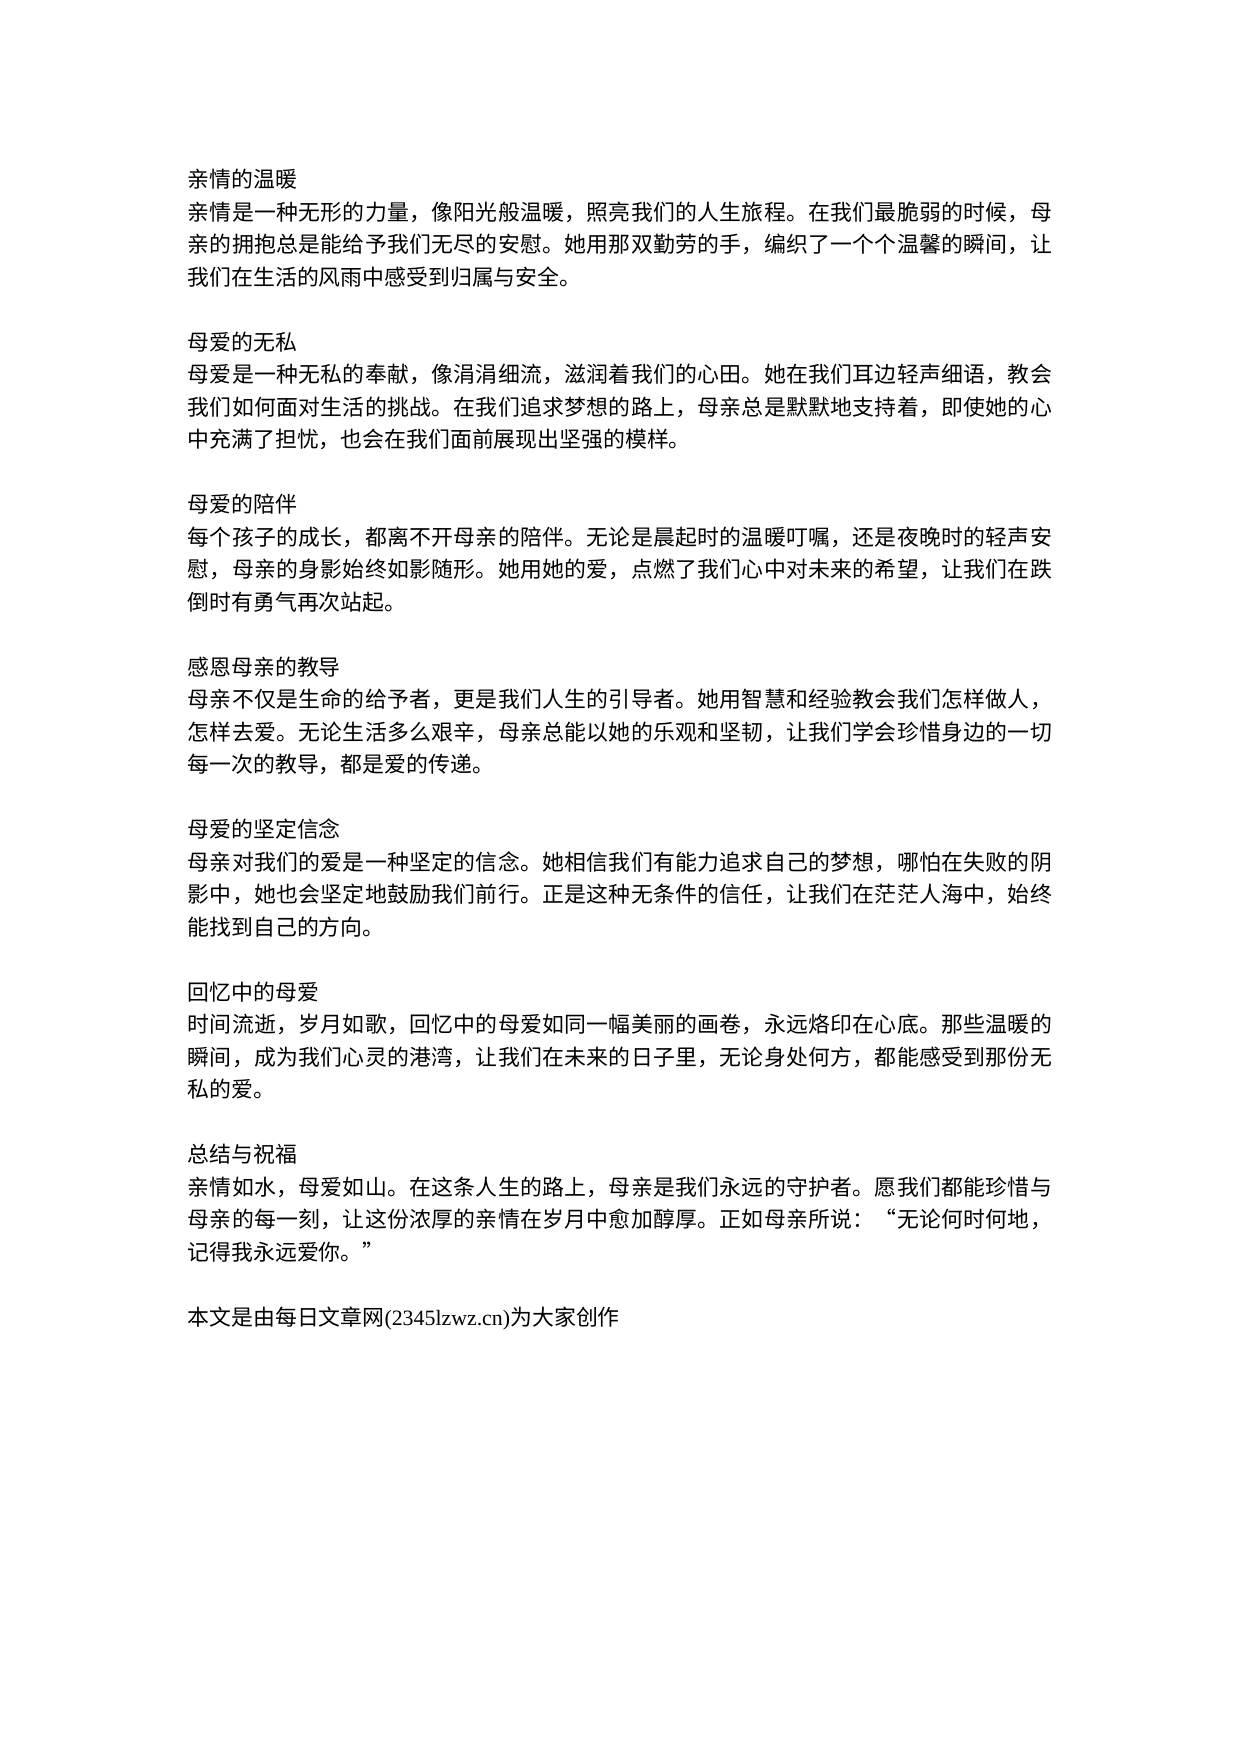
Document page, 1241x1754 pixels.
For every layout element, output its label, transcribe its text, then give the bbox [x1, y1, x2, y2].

text 时间流逝，岁月如歌，回忆中的母爱如同一幅美丽的画卷，永远烙印在心底。那些温暖的瞬间，成为我们心灵的港湾，让我们在未来的日子里，无论身处何方，都能感受到那份无私的爱。 [187, 1007, 1053, 1104]
text 亲情是一种无形的力量，像阳光般温暖，照亮我们的人生旅程。在我们最脆弱的时候，母亲的拥抱总是能给予我们无尽的安慰。她用那双勤劳的手，编织了一个个温馨的瞬间，让我们在生活的风雨中感受到归属与安全。 [187, 194, 1053, 292]
text 每个孩子的成长，都离不开母亲的陪伴。无论是晨起时的温暖叮嘱，还是夜晚时的轻声安慰，母亲的身影始终如影随形。她用她的爱，点燃了我们心中对未来的希望，让我们在跌倒时有勇气再次站起。 [187, 519, 1053, 617]
text 感恩母亲的教导 [187, 649, 1053, 682]
text 母爱的坚定信念 [187, 812, 1053, 844]
text 母爱的陪伴 [187, 487, 1053, 519]
text 亲情的温暖 [187, 162, 1053, 194]
text 母爱的无私 [187, 324, 1053, 357]
text 总结与祝福 [187, 1137, 1053, 1169]
text 本文是由每日文章网(2345lzwz.cn)为大家创作 [187, 1299, 1053, 1332]
text 回忆中的母爱 [187, 974, 1053, 1007]
text 母爱是一种无私的奉献，像涓涓细流，滋润着我们的心田。她在我们耳边轻声细语，教会我们如何面对生活的挑战。在我们追求梦想的路上，母亲总是默默地支持着，即使她的心中充满了担忧，也会在我们面前展现出坚强的模样。 [187, 357, 1053, 454]
text 母亲对我们的爱是一种坚定的信念。她相信我们有能力追求自己的梦想，哪怕在失败的阴影中，她也会坚定地鼓励我们前行。正是这种无条件的信任，让我们在茫茫人海中，始终能找到自己的方向。 [187, 844, 1053, 942]
text 亲情如水，母爱如山。在这条人生的路上，母亲是我们永远的守护者。愿我们都能珍惜与母亲的每一刻，让这份浓厚的亲情在岁月中愈加醇厚。正如母亲所说：“无论何时何地，记得我永远爱你。” [187, 1169, 1053, 1267]
text 母亲不仅是生命的给予者，更是我们人生的引导者。她用智慧和经验教会我们怎样做人，怎样去爱。无论生活多么艰辛，母亲总能以她的乐观和坚韧，让我们学会珍惜身边的一切。每一次的教导，都是爱的传递。 [187, 682, 1053, 779]
